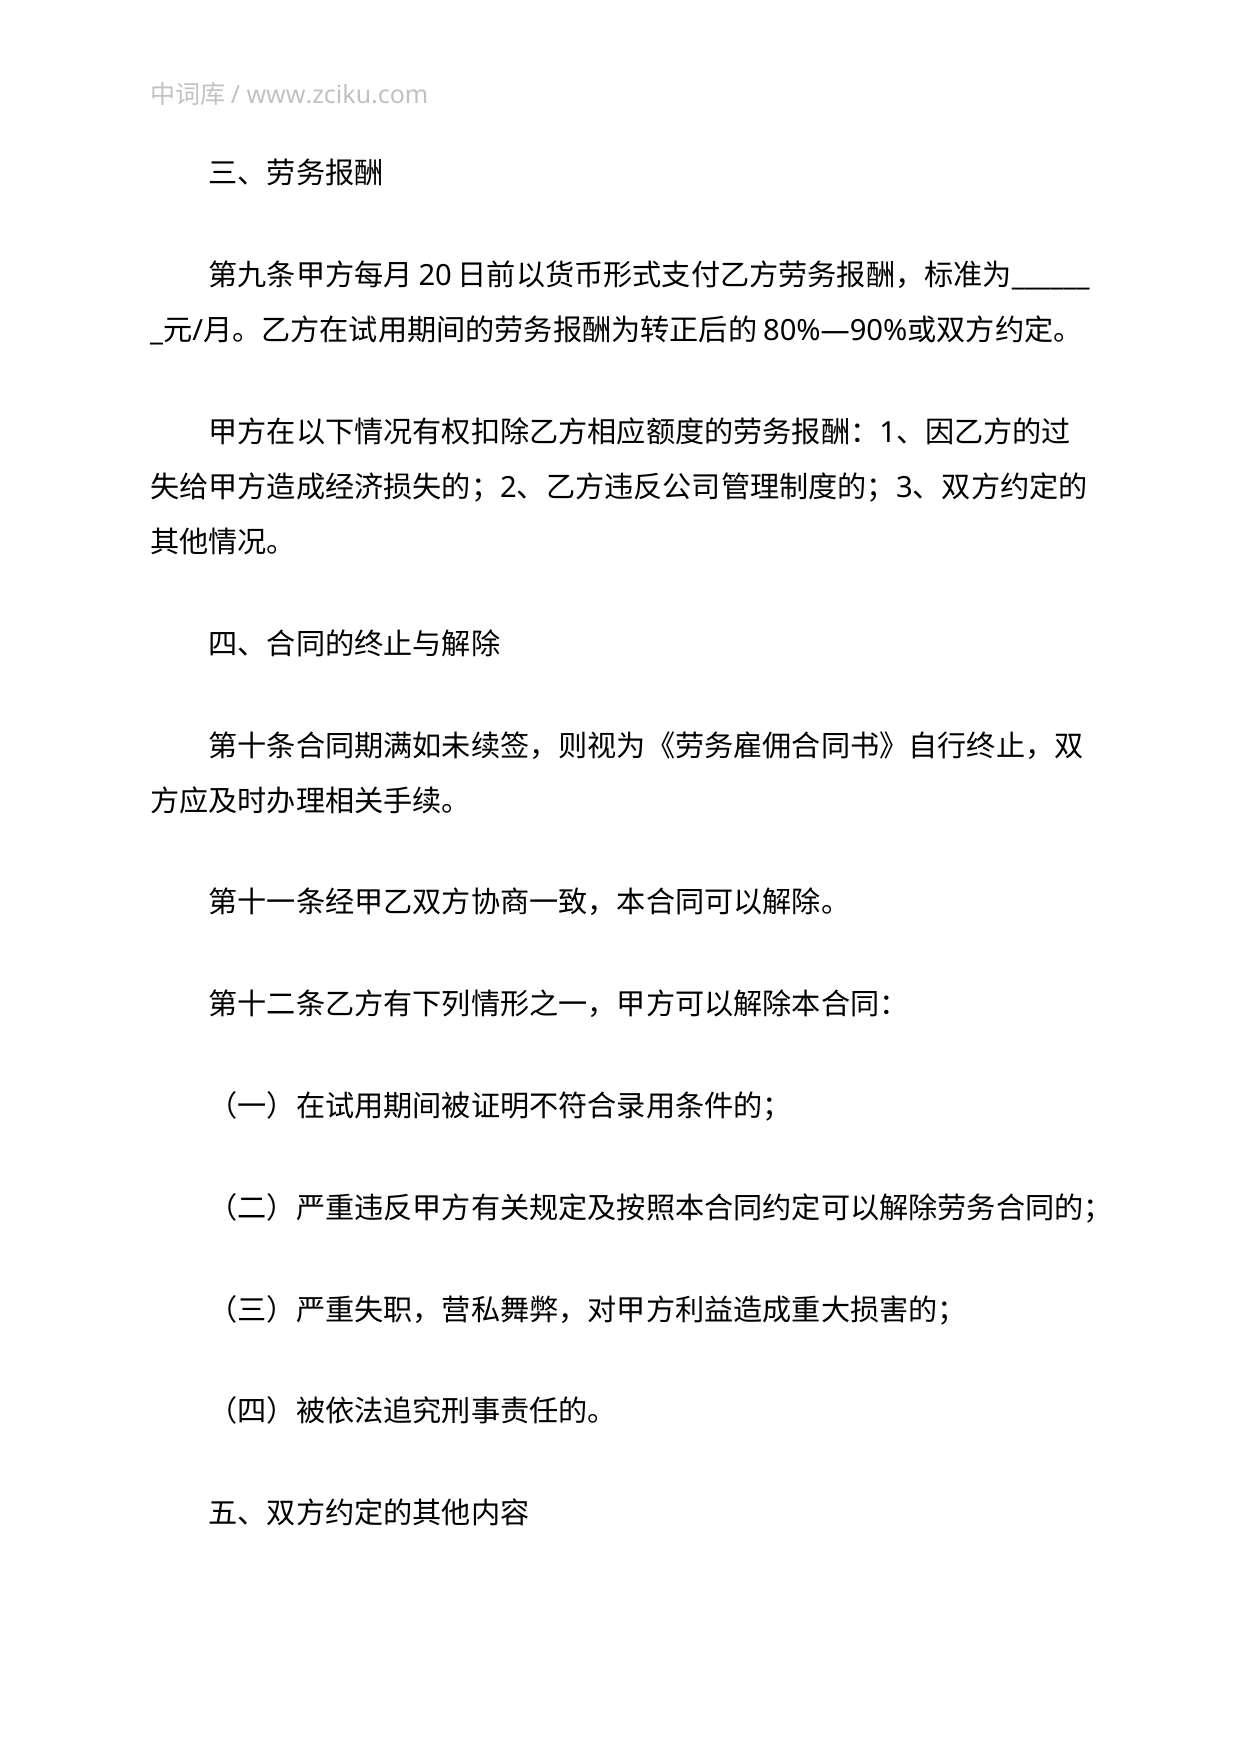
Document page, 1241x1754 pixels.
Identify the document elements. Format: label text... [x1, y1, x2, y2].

text 第十二条乙方有下列情形之一，甲方可以解除本合同： [150, 981, 1090, 1023]
text （一）在试用期间被证明不符合录用条件的； [150, 1082, 1090, 1125]
text （三）严重失职，营私舞弊，对甲方利益造成重大损害的； [150, 1286, 1090, 1328]
text （四）被依法追究刑事责任的。 [150, 1388, 1090, 1430]
text 五、双方约定的其他内容 [150, 1489, 1090, 1532]
text 第十条合同期满如未续签，则视为《劳务雇佣合同书》自行终止，双方应及时办理相关手续。 [150, 722, 1090, 819]
text 三、劳务报酬 [150, 150, 1090, 192]
text 四、合同的终止与解除 [150, 621, 1090, 663]
text （二）严重违反甲方有关规定及按照本合同约定可以解除劳务合同的； [150, 1184, 1090, 1227]
text 第九条甲方每月20日前以货币形式支付乙方劳务报酬，标准为_______元/月。乙方在试用期间的劳务报酬为转正后的80%—90%或双方约定。 [150, 252, 1090, 349]
text 甲方在以下情况有权扣除乙方相应额度的劳务报酬：1、因乙方的过失给甲方造成经济损失的；2、乙方违反公司管理制度的；3、双方约定的其他情况。 [150, 409, 1090, 561]
text 第十一条经甲乙双方协商一致，本合同可以解除。 [150, 879, 1090, 921]
